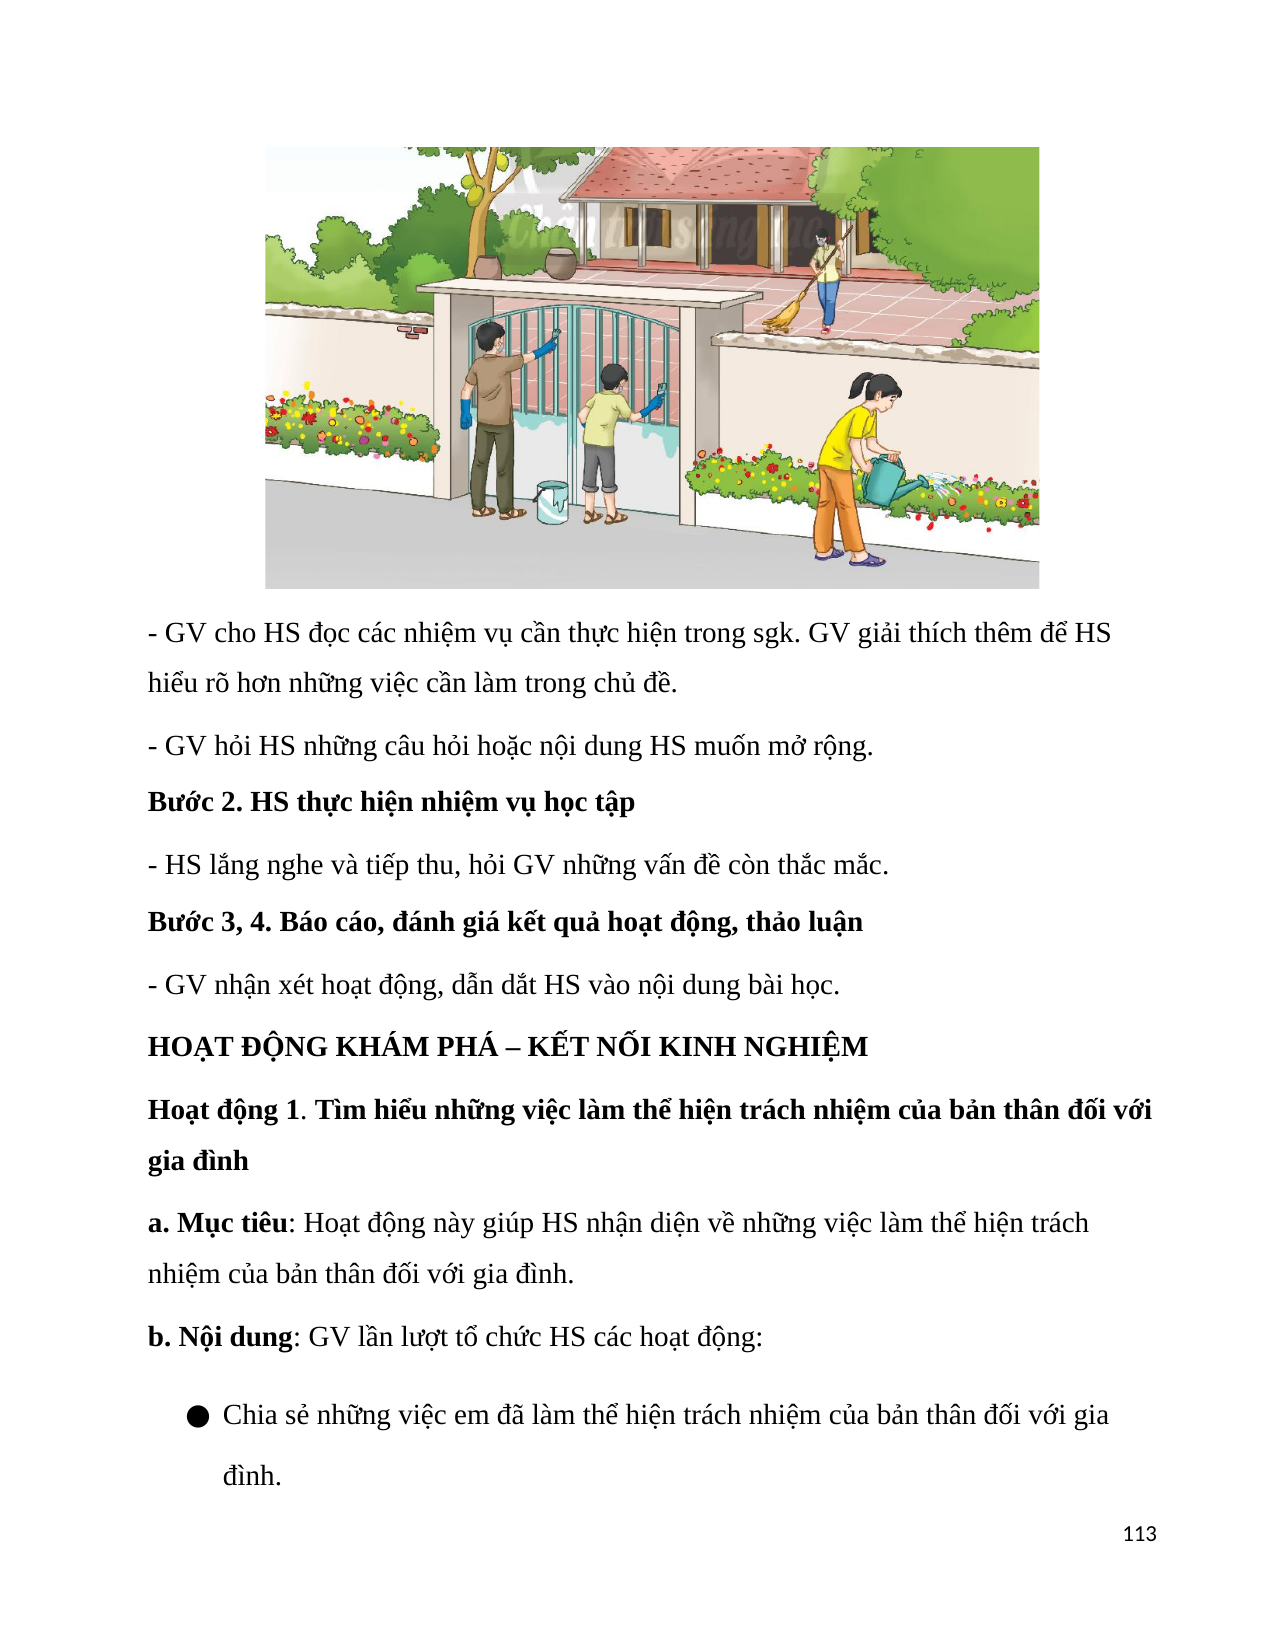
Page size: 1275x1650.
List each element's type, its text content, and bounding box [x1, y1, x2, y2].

text - HS lắng nghe và tiếp thu, hỏi GV những vấn đề còn thắc mắc. [148, 847, 1157, 881]
text - GV hỏi HS những câu hỏi hoặc nội dung HS muốn mở rộng. [148, 728, 1157, 762]
picture [265, 147, 1040, 589]
text - GV nhận xét hoạt động, dẫn dắt HS vào nội dung bài học. [148, 967, 1157, 1000]
list Chia sẻ những việc em đã làm thể hiện trách nhiệm của bản thân đối với gia đình. [185, 1381, 1157, 1492]
text a. Mục tiêu: Hoạt động này giúp HS nhận diện về những việc làm thể hiện trách nhiệm của bản thân đối với gia đình. [148, 1206, 1157, 1289]
text - GV cho HS đọc các nhiệm vụ cần thực hiện trong sgk. GV giải thích thêm để HS hiểu rõ hơn những việc cần làm trong chủ đề. [148, 615, 1157, 699]
text Hoạt động 1. Tìm hiểu những việc làm thể hiện trách nhiệm của bản thân đối với gia đình [148, 1092, 1157, 1176]
text Bước 2. HS thực hiện nhiệm vụ học tập [148, 784, 1142, 818]
text b. Nội dung: GV lần lượt tổ chức HS các hoạt động: [148, 1319, 1157, 1352]
text Bước 3, 4. Báo cáo, đánh giá kết quả hoạt động, thảo luận [148, 904, 1142, 937]
text HOẠT ĐỘNG KHÁM PHÁ – KẾT NỐI KINH NGHIỆM [148, 1029, 1157, 1063]
